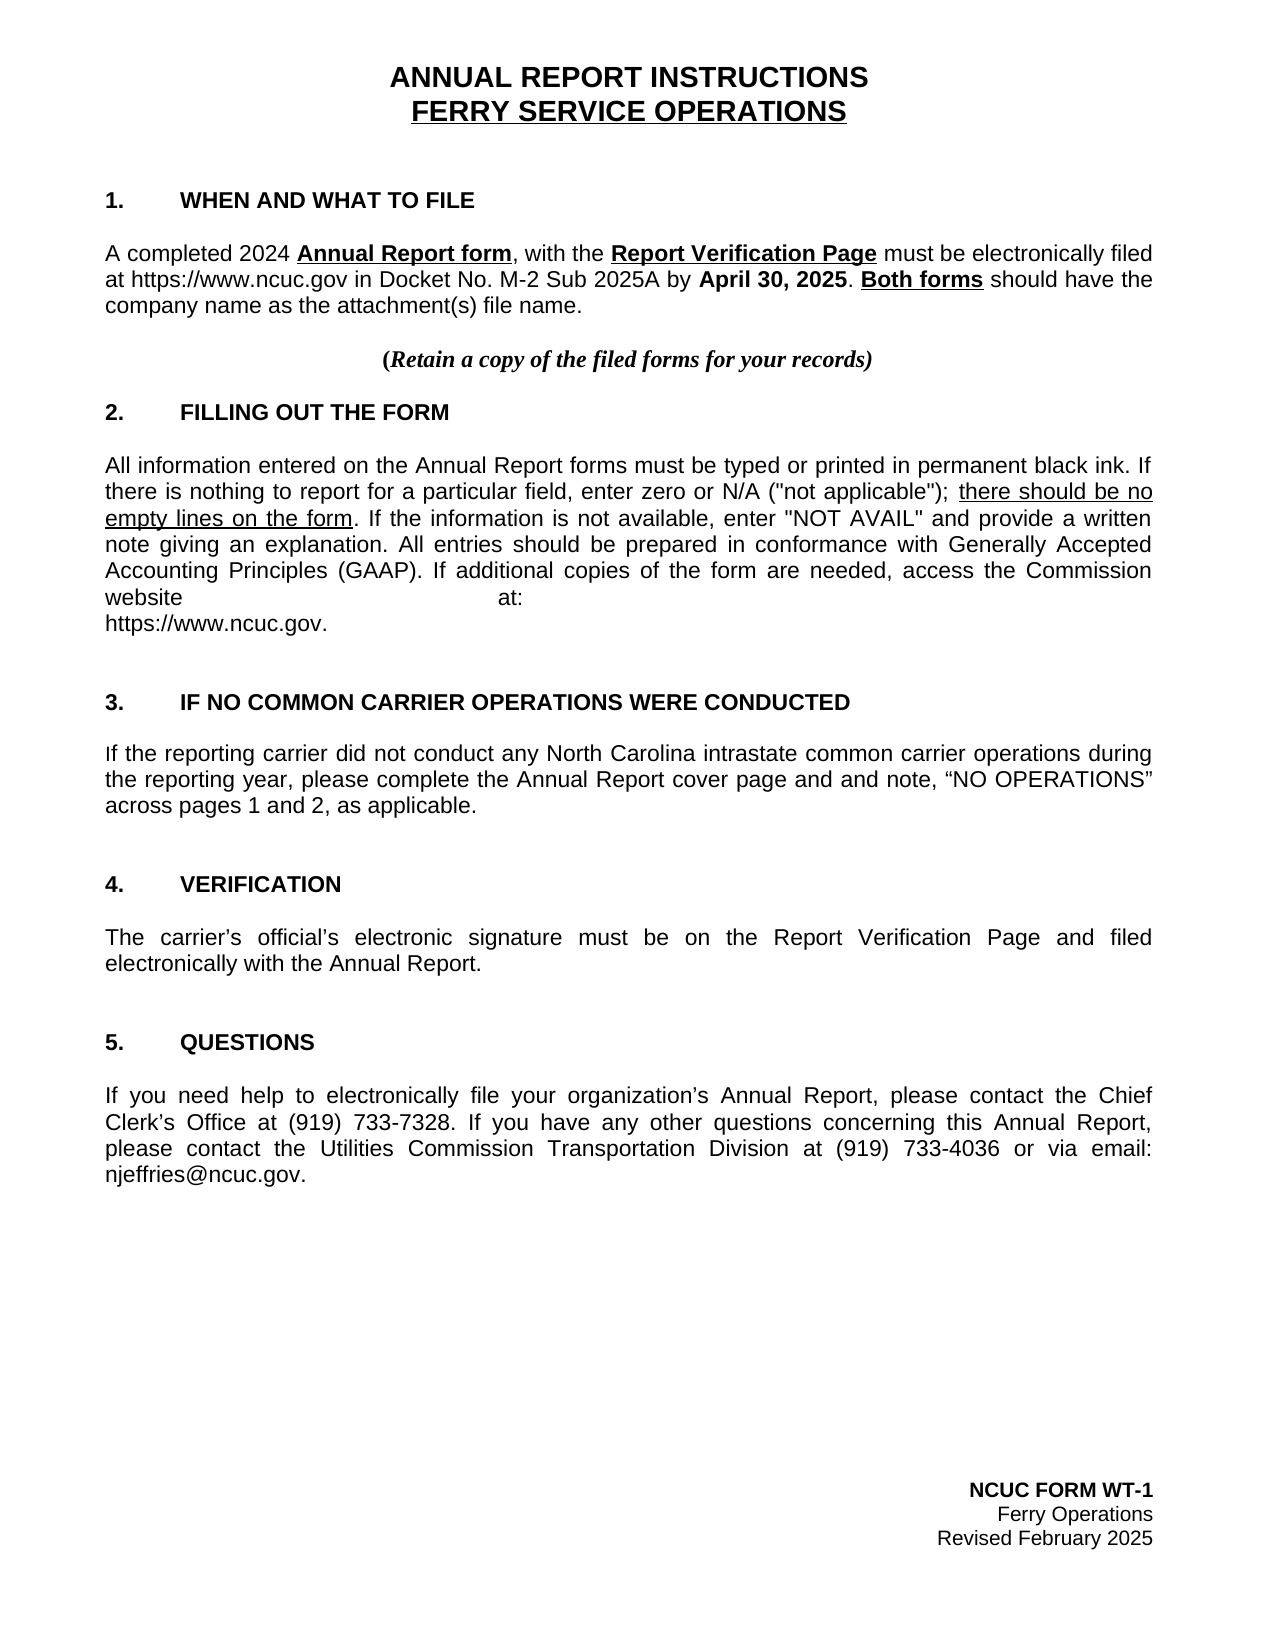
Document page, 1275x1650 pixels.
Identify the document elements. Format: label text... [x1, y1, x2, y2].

text 2. FILLING OUT THE FORM [105, 399, 1153, 425]
text Ferry Operations [105, 1501, 1153, 1525]
text If the reporting carrier did not conduct any North Carolina intrastate common carrier operations during the reporting year, please complete the Annual Report cover page and and note, “NO OPERATIONS” across pages 1 and 2, as applicable. [105, 739, 1153, 818]
text If you need help to electronically file your organization’s Annual Report, please contact the Chief Clerk’s Office at (919) 733-7328. If you have any other questions concerning this Annual Report, please contact the Utilities Commission Transportation Division at (919) 733-4036 or via email: njeffries@ncuc.gov. [105, 1082, 1153, 1187]
text All information entered on the Annual Report forms must be typed or printed in permanent black ink. If there is nothing to report for a particular field, enter zero or N/A ("not applicable"); there should be no empty lines on the form. If the information is not available, enter "NOT AVAIL" and provide a written note giving an explanation. All entries should be prepared in conformance with Generally Accepted Accounting Principles (GAAP). If additional copies of the form are needed, access the Commission website at: https://www.ncuc.gov. [105, 452, 1153, 636]
text 4. VERIFICATION [105, 871, 1153, 898]
text (Retain a copy of the filed forms for your records) [105, 345, 1153, 373]
text NCUC FORM WT-1 [105, 1477, 1153, 1501]
text Revised February 2025 [105, 1525, 1153, 1549]
text 1. WHEN AND WHAT TO FILE [105, 187, 1153, 213]
text FERRY SERVICE OPERATIONS [105, 93, 1153, 127]
text 3. IF NO COMMON CARRIER OPERATIONS WERE CONDUCTED [105, 689, 1153, 715]
text A completed 2024 Annual Report form, with the Report Verification Page must be electronically filed at https://www.ncuc.gov in Docket No. M-2 Sub 2025A by April 30, 2025. Both forms should have the company name as the attachment(s) file name. [105, 240, 1153, 319]
text ANNUAL REPORT INSTRUCTIONS [105, 60, 1153, 93]
text The carrier’s official’s electronic signature must be on the Report Verification Page and filed electronically with the Annual Report. [105, 924, 1153, 977]
text 5. QUESTIONS [105, 1029, 1153, 1056]
